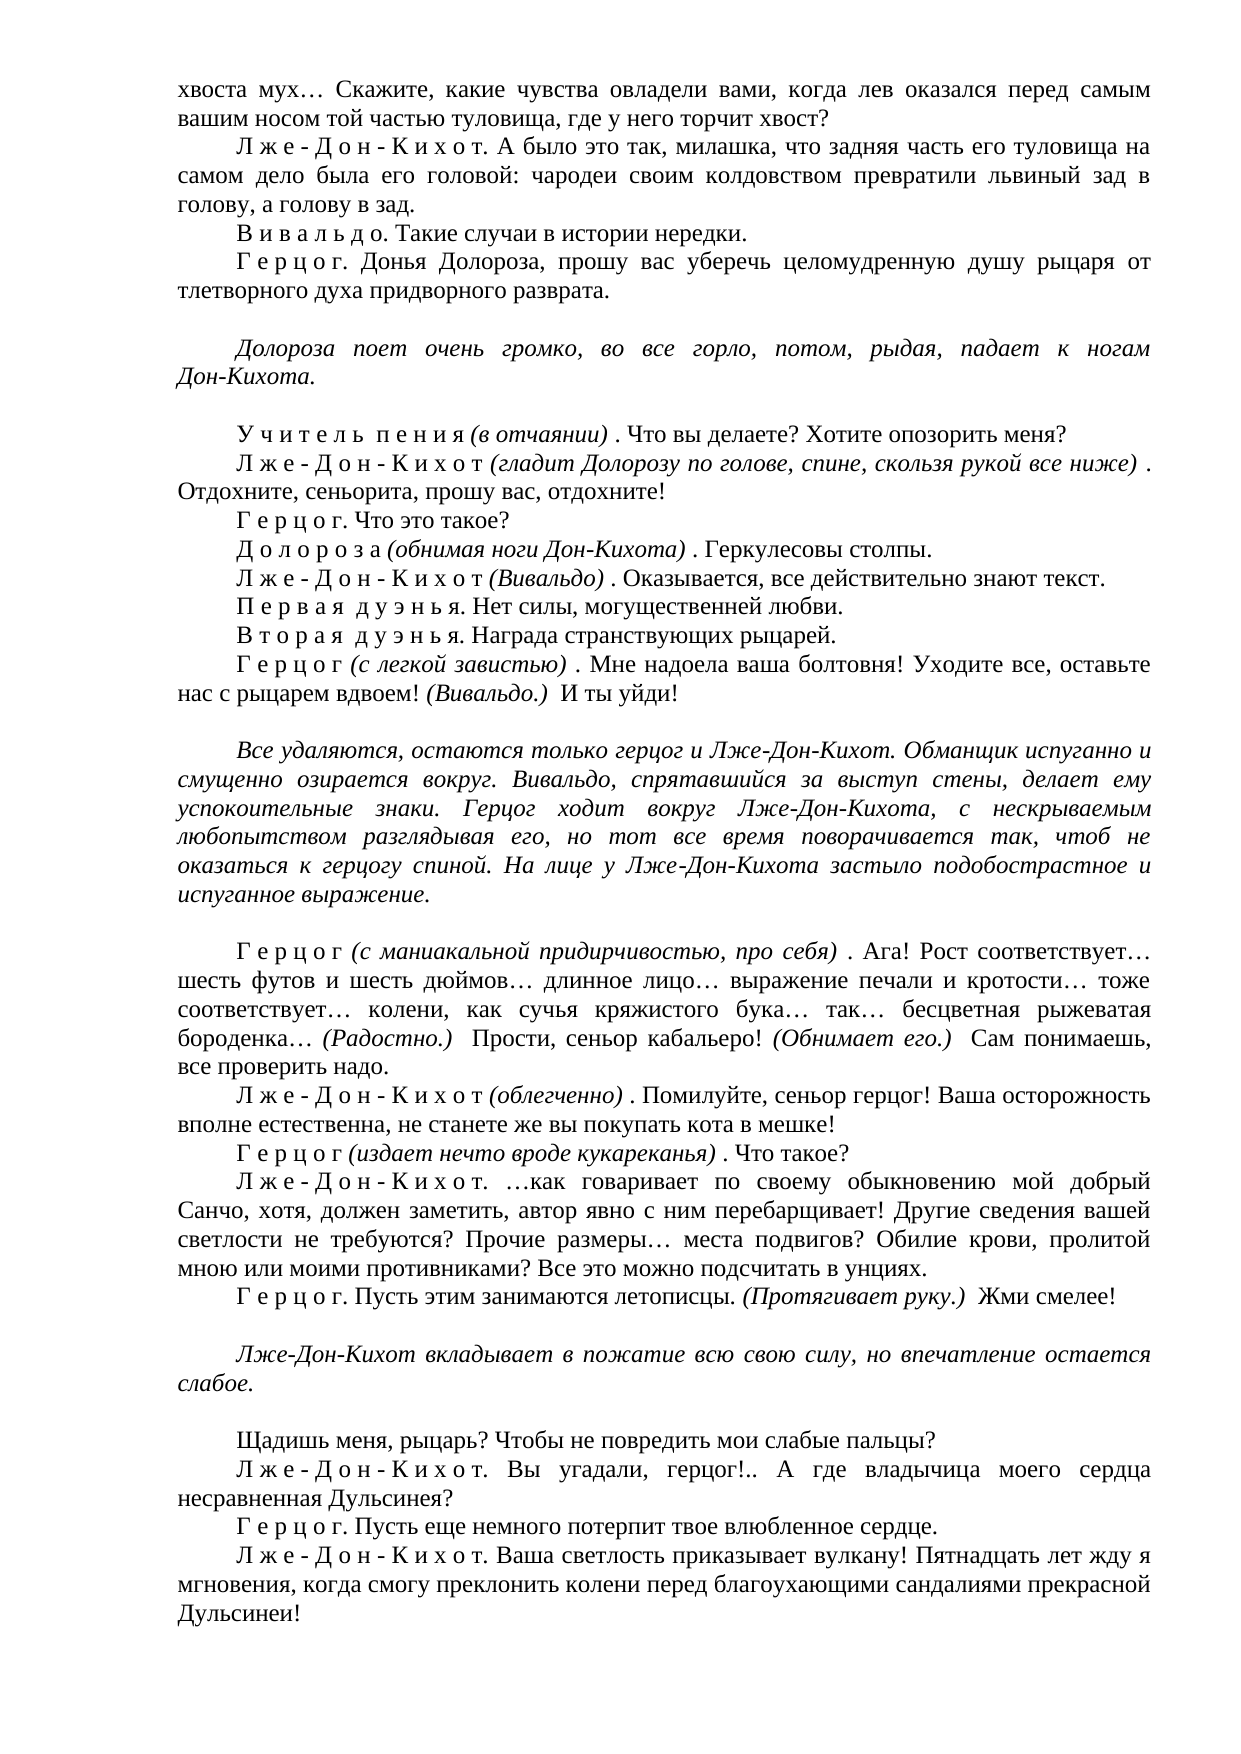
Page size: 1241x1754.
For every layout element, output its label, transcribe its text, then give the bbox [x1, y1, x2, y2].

text У ч и т е л ь п е н и я (в отчаянии) . Что вы делаете? Хотите опозорить меня? [177, 419, 1152, 448]
text Щадишь меня, рыцарь? Чтобы не повредить мои слабые пальцы? [177, 1425, 1152, 1454]
text Г е р ц о г. Что это такое? [177, 505, 1152, 534]
text Л ж е - Д о н - К и х о т. А было это так, милашка, что задняя часть его туловища на самом дело была его головой: чародеи своим колдовством превратили львиный зад в голову, а голову в зад. [177, 131, 1152, 218]
text Л ж е - Д о н - К и х о т. Вы угадали, герцог!.. А где владычица моего сердца несравненная Дульсинея? [177, 1454, 1152, 1511]
text Все удаляются, остаются только герцог и Лже-Дон-Кихот. Обманщик испуганно и смущенно озирается вокруг. Вивальдо, спрятавшийся за выступ стены, делает ему успокоительные знаки. Герцог ходит вокруг Лже-Дон-Кихота, с нескрываемым любопытством разглядывая его, но тот все время поворачивается так, чтоб не оказаться к герцогу спиной. На лице у Лже-Дон-Кихота застыло подобострастное и испуганное выражение. [177, 735, 1152, 908]
text В и в а л ь д о. Такие случаи в истории нередки. [177, 218, 1152, 246]
text В т о р а я д у э н ь я. Награда странствующих рыцарей. [177, 620, 1152, 649]
text Г е р ц о г (с маниакальной придирчивостью, про себя) . Ага! Рост соответствует… шесть футов и шесть дюймов… длинное лицо… выражение печали и кротости… тоже соответствует… колени, как сучья кряжистого бука… так… бесцветная рыжеватая бороденка… (Радостно.) Прости, сеньор кабальеро! (Обнимает его.) Сам понимаешь, все проверить надо. [177, 936, 1152, 1080]
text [177, 74, 1152, 131]
text Л ж е - Д о н - К и х о т (облегченно) . Помилуйте, сеньор герцог! Ваша осторожность вполне естественна, не станете же вы покупать кота в мешке! [177, 1080, 1152, 1138]
text Г е р ц о г. Пусть еще немного потерпит твое влюбленное сердце. [177, 1511, 1152, 1540]
text П е р в а я д у э н ь я. Нет силы, могущественней любви. [177, 591, 1152, 620]
text Л ж е - Д о н - К и х о т. …как говаривает по своему обыкновению мой добрый Санчо, хотя, должен заметить, автор явно с ним перебарщивает! Другие сведения вашей светлости не требуются? Прочие размеры… места подвигов? Обилие крови, пролитой мною или моими противниками? Все это можно подсчитать в унциях. [177, 1166, 1152, 1281]
text Л ж е - Д о н - К и х о т (Вивальдо) . Оказывается, все действительно знают текст. [177, 563, 1152, 591]
text Г е р ц о г (издает нечто вроде кукареканья) . Что такое? [177, 1138, 1152, 1166]
text Л ж е - Д о н - К и х о т. Ваша светлость приказывает вулкану! Пятнадцать лет жду я мгновения, когда смогу преклонить колени перед благоухающими сандалиями прекрасной Дульсинеи! [177, 1540, 1152, 1626]
text Г е р ц о г. Донья Долороза, прошу вас уберечь целомудренную душу рыцаря от тлетворного духа придворного разврата. [177, 246, 1152, 304]
text Д о л о р о з а (обнимая ноги Дон-Кихота) . Геркулесовы столпы. [177, 534, 1152, 563]
text Г е р ц о г (с легкой завистью) . Мне надоела ваша болтовня! Уходите все, оставьте нас с рыцарем вдвоем! (Вивальдо.) И ты уйди! [177, 649, 1152, 706]
text Л ж е - Д о н - К и х о т (гладит Долорозу по голове, спине, скользя рукой все ниже) . Отдохните, сеньорита, прошу вас, отдохните! [177, 448, 1152, 505]
text Долороза поет очень громко, во все горло, потом, рыдая, падает к ногам Дон-Кихота. [177, 333, 1152, 390]
text Лже-Дон-Кихот вкладывает в пожатие всю свою силу, но впечатление остается слабое. [177, 1339, 1152, 1396]
text Г е р ц о г. Пусть этим занимаются летописцы. (Протягивает руку.) Жми смелее! [177, 1281, 1152, 1310]
